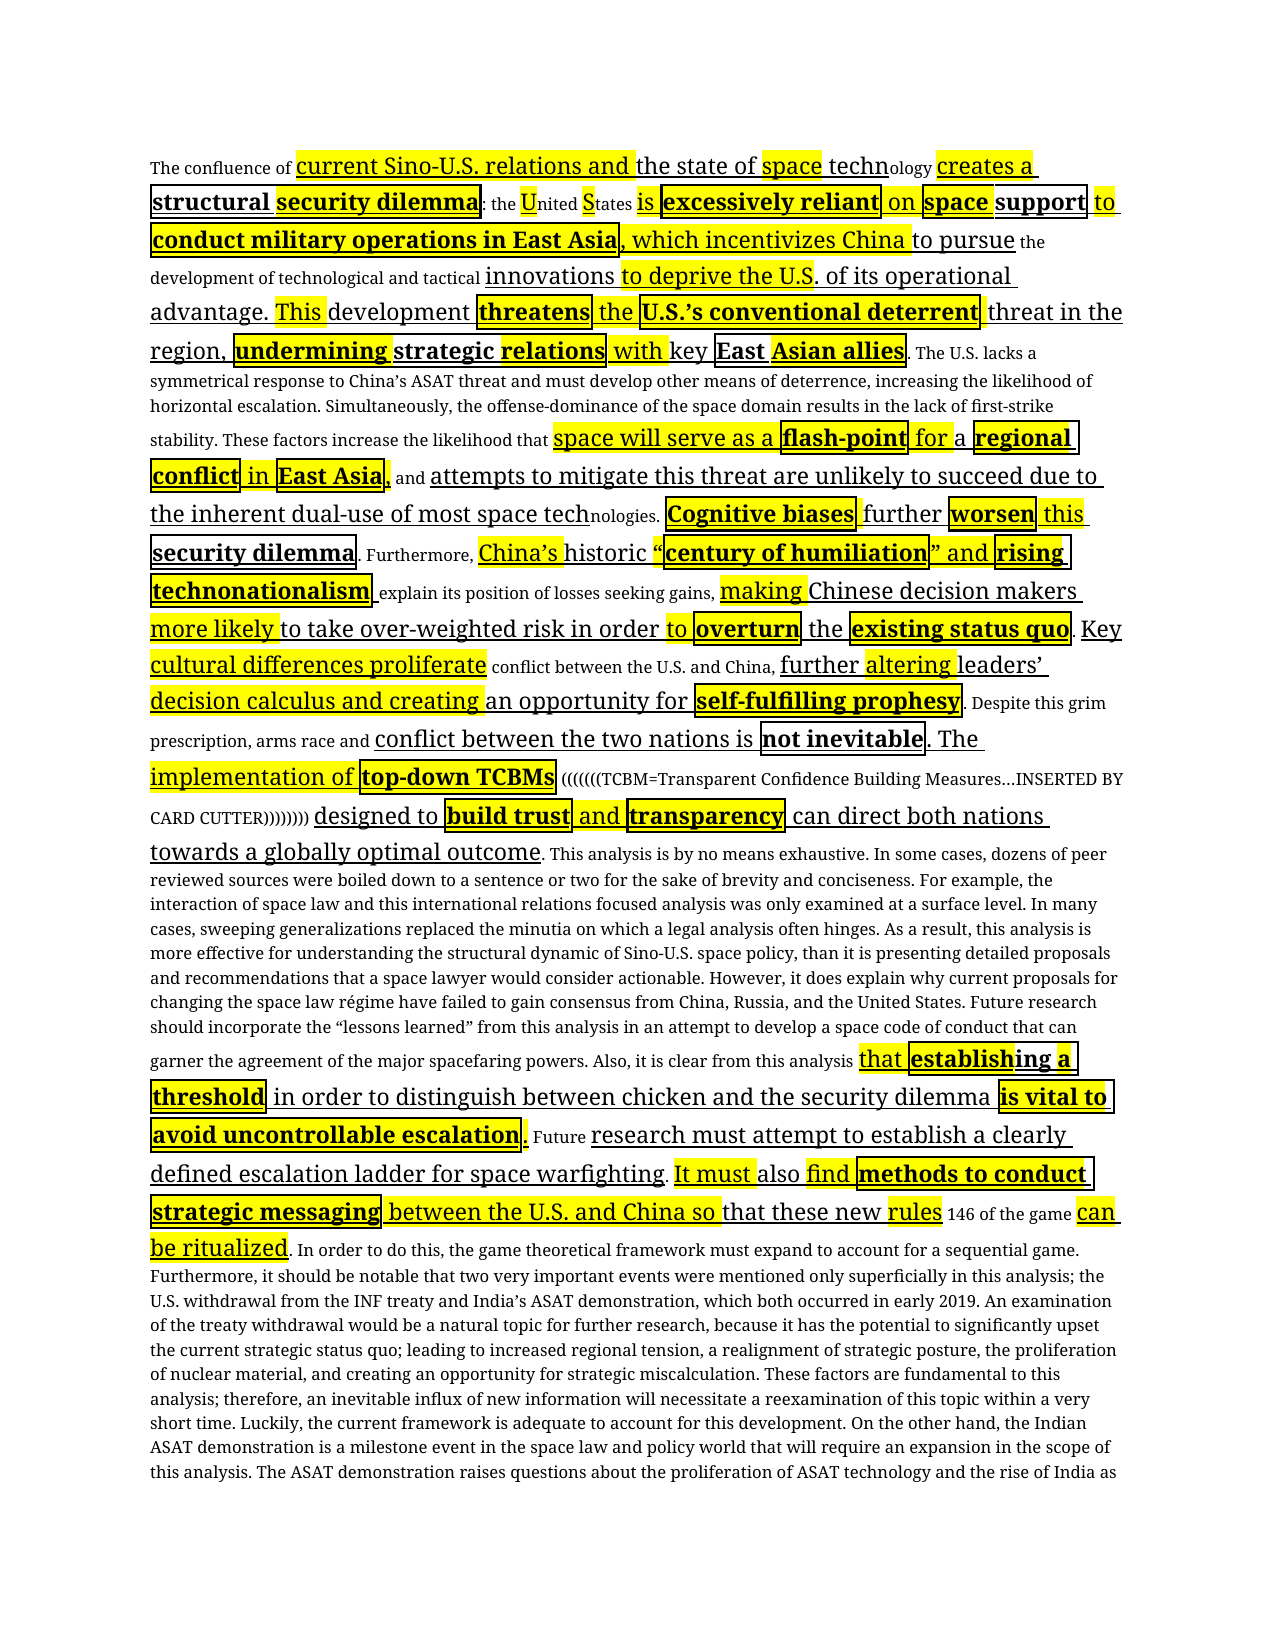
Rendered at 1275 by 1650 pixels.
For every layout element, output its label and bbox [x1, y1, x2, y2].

text [150, 150, 1125, 1483]
